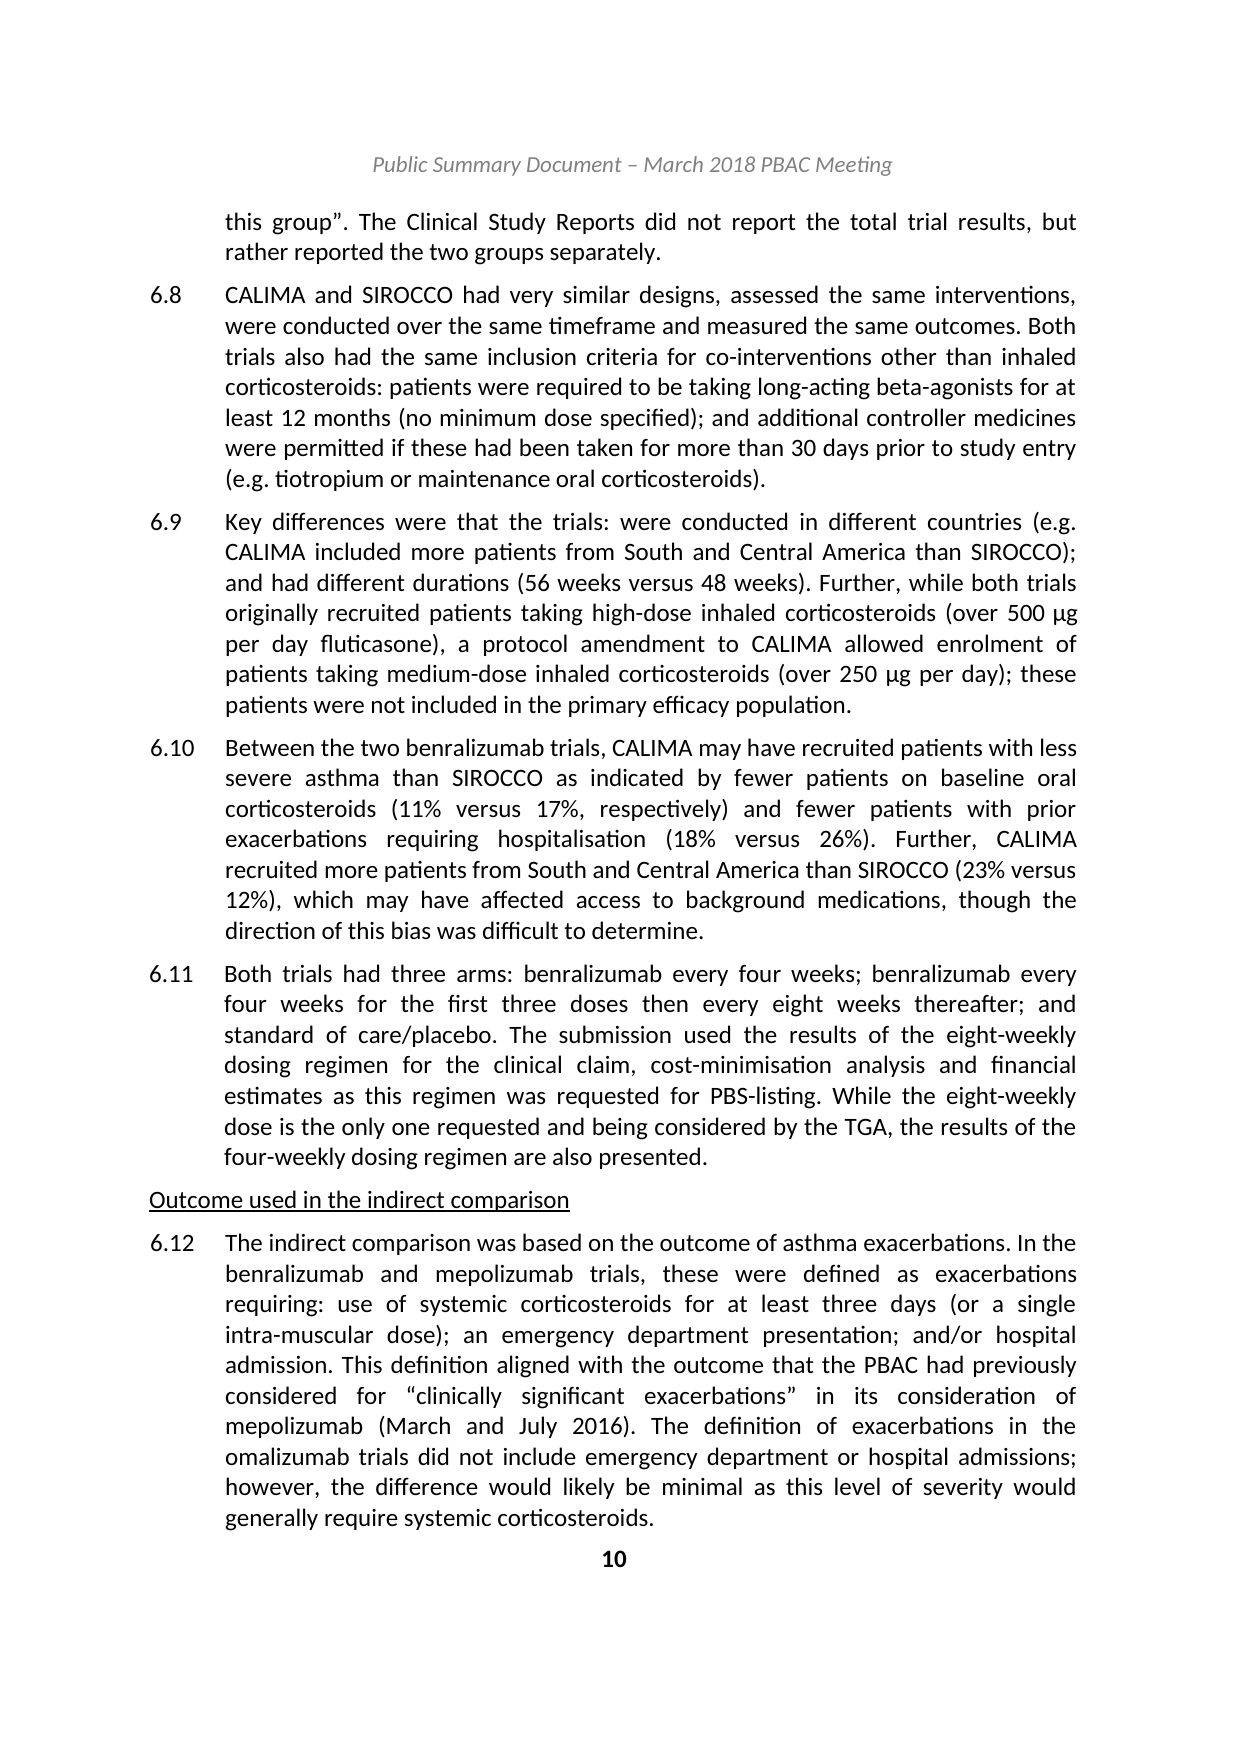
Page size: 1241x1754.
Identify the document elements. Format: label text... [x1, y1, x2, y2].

text Outcome used in the indirect comparison [149, 1184, 1078, 1215]
list Key differences were that the trials: were conducted in different countries (e.g. CALIMA included more patients from South and Central America than SIROCCO); and had different durations (56 weeks versus 48 weeks). Further, while both trials originally recruited patients taking high-dose inhaled corticosteroids (over 500 µg per day fluticasone), a protocol amendment to CALIMA allowed enrolment of patients taking medium-dose inhaled corticosteroids (over 250 µg per day); these patients were not included in the primary efficacy population. [150, 506, 1078, 719]
list Both trials had three arms: benralizumab every four weeks; benralizumab every four weeks for the first three doses then every eight weeks thereafter; and standard of care/placebo. The submission used the results of the eight-weekly dosing regimen for the clinical claim, cost-minimisation analysis and financial estimates as this regimen was requested for PBS-listing. While the eight-weekly dose is the only one requested and being considered by the TGA, the results of the four-weekly dosing regimen are also presented. [149, 958, 1078, 1172]
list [150, 206, 1078, 267]
list CALIMA and SIROCCO had very similar designs, assessed the same interventions, were conducted over the same timeframe and measured the same outcomes. Both trials also had the same inclusion criteria for co-interventions other than inhaled corticosteroids: patients were required to be taking long-acting beta-agonists for at least 12 months (no minimum dose specified); and additional controller medicines were permitted if these had been taken for more than 30 days prior to study entry (e.g. tiotropium or maintenance oral corticosteroids). [150, 279, 1078, 493]
list The indirect comparison was based on the outcome of asthma exacerbations. In the benralizumab and mepolizumab trials, these were defined as exacerbations requiring: use of systemic corticosteroids for at least three days (or a single intra-muscular dose); an emergency department presentation; and/or hospital admission. This definition aligned with the outcome that the PBAC had previously considered for “clinically significant exacerbations” in its consideration of mepolizumab (March and July 2016). The definition of exacerbations in the omalizumab trials did not include emergency department or hospital admissions; however, the difference would likely be minimal as this level of severity would generally require systemic corticosteroids. [150, 1227, 1078, 1532]
list Between the two benralizumab trials, CALIMA may have recruited patients with less severe asthma than SIROCCO as indicated by fewer patients on baseline oral corticosteroids (11% versus 17%, respectively) and fewer patients with prior exacerbations requiring hospitalisation (18% versus 26%). Further, CALIMA recruited more patients from South and Central America than SIROCCO (23% versus 12%), which may have affected access to background medications, though the direction of this bias was difficult to determine. [150, 732, 1078, 946]
